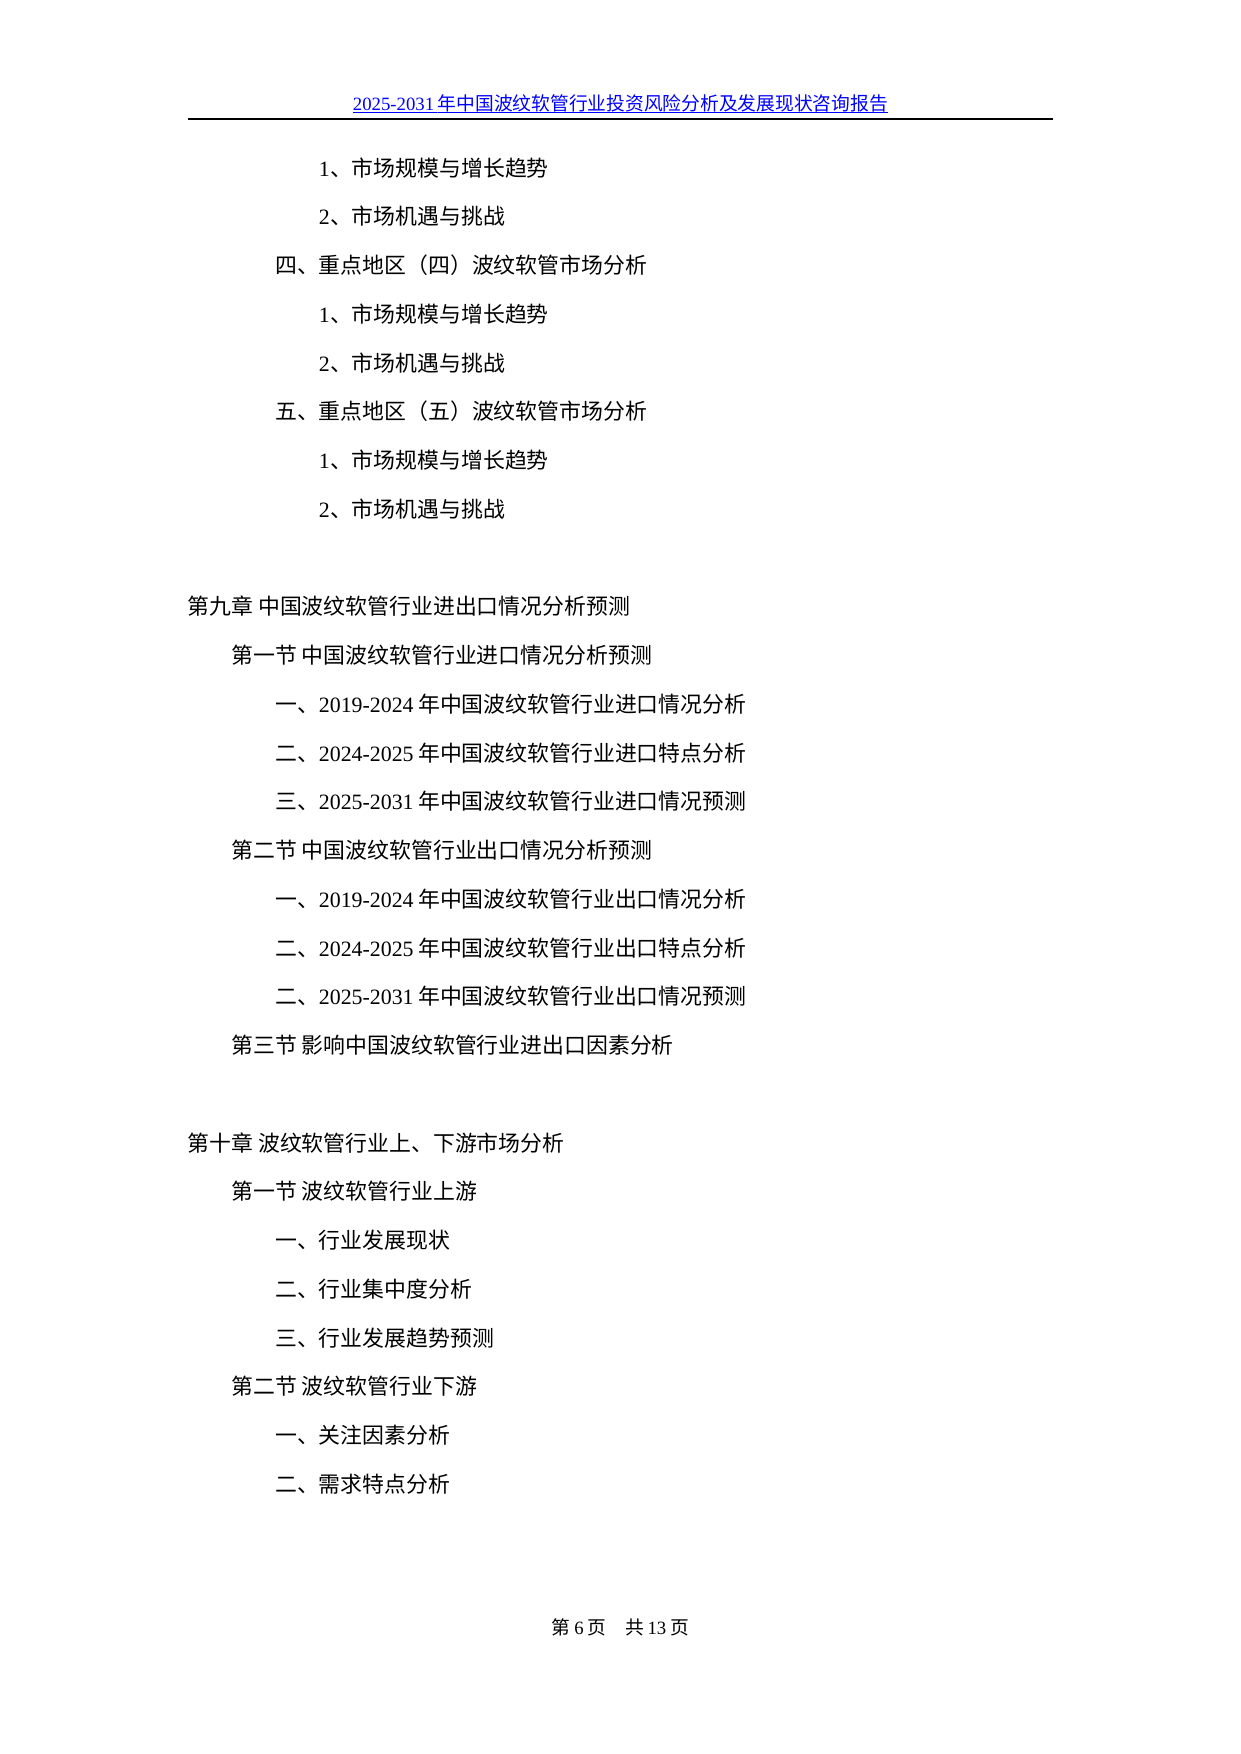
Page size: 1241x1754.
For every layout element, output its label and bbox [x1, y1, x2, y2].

text [187, 150, 1053, 1499]
